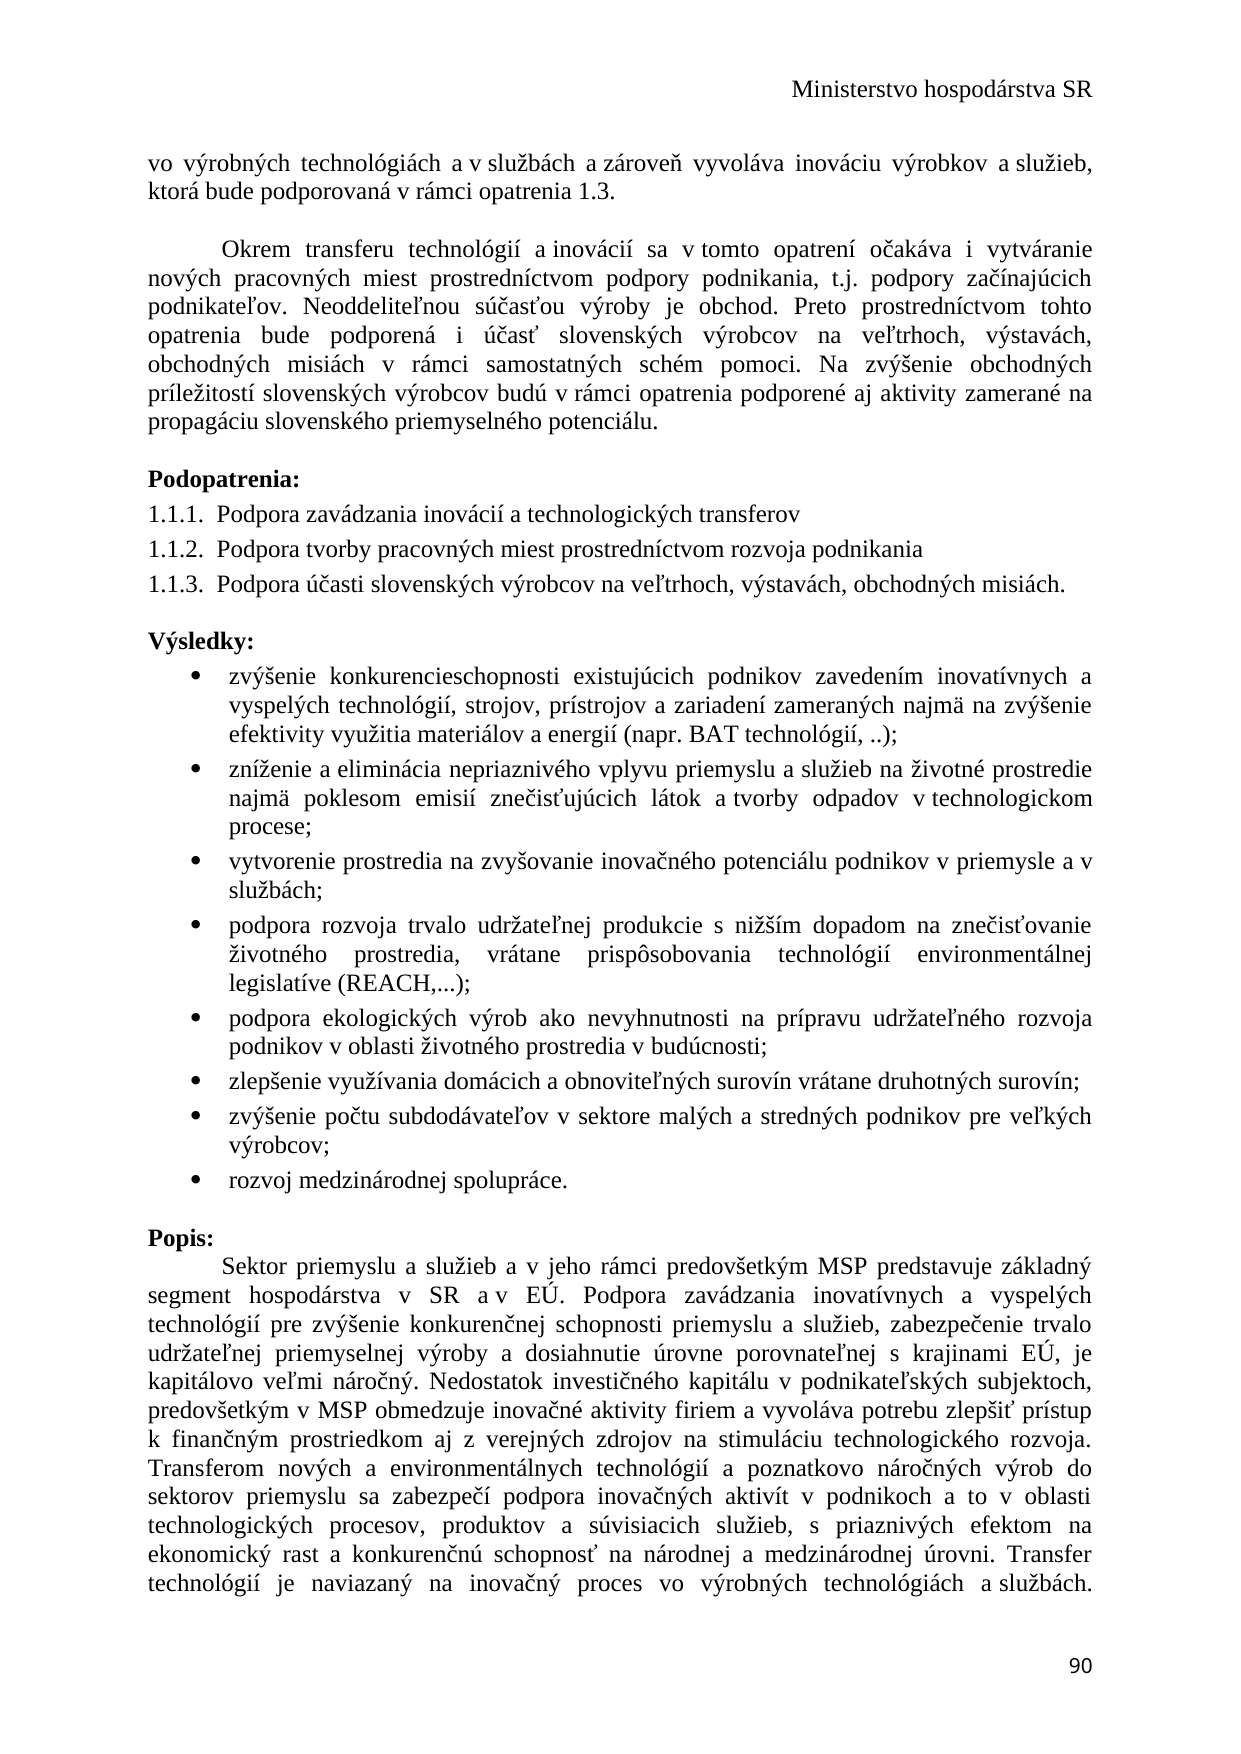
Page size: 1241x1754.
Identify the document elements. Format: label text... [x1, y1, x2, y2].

text Popis: [148, 1223, 1093, 1251]
text Podopatrenia: [148, 464, 1093, 493]
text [148, 1251, 1093, 1596]
text 1.1.2. Podpora tvorby pracovných miest prostredníctvom rozvoja podnikania [148, 534, 1093, 563]
list podpora rozvoja trvalo udržateľnej produkcie s nižším dopadom na znečisťovanie životného prostredia, vrátane prispôsobovania technológií environmentálnej legislatíve (REACH,...); [191, 910, 1093, 996]
text 1.1.1. Podpora zavádzania inovácií a technologických transferov [148, 499, 1093, 528]
list zvýšenie počtu subdodávateľov v sektore malých a stredných podnikov pre veľkých výrobcov; [191, 1101, 1093, 1159]
text Okrem transferu technológií a inovácií sa v tomto opatrení očakáva i vytváranie nových pracovných miest prostredníctvom podpory podnikania, t.j. podpory začínajúcich podnikateľov. Neoddeliteľnou súčasťou výroby je obchod. Preto prostredníctvom tohto opatrenia bude podporená i účasť slovenských výrobcov na veľtrhoch, výstavách, obchodných misiách v rámci samostatných schém pomoci. Na zvýšenie obchodných príležitostí slovenských výrobcov budú v rámci opatrenia podporené aj aktivity zamerané na propagáciu slovenského priemyselného potenciálu. [148, 234, 1093, 435]
list zvýšenie konkurencieschopnosti existujúcich podnikov zavedením inovatívnych a vyspelých technológií, strojov, prístrojov a zariadení zameraných najmä na zvýšenie efektivity využitia materiálov a energií (napr. BAT technológií, ..); [191, 661, 1093, 748]
list zlepšenie využívania domácich a obnoviteľných surovín vrátane druhotných surovín; [191, 1066, 1093, 1095]
list rozvoj medzinárodnej spolupráce. [191, 1165, 1093, 1194]
text Výsledky: [148, 626, 1093, 655]
text 1.1.3. Podpora účasti slovenských výrobcov na veľtrhoch, výstavách, obchodných misiách. [148, 569, 1093, 598]
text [148, 148, 1093, 205]
list vytvorenie prostredia na zvyšovanie inovačného potenciálu podnikov v priemysle a v službách; [191, 846, 1093, 904]
list podpora ekologických výrob ako nevyhnutnosti na prípravu udržateľného rozvoja podnikov v oblasti životného prostredia v budúcnosti; [191, 1003, 1093, 1060]
list zníženie a eliminácia nepriaznivého vplyvu priemyslu a služieb na životné prostredie najmä poklesom emisií znečisťujúcich látok a tvorby odpadov v technologickom procese; [191, 754, 1093, 840]
